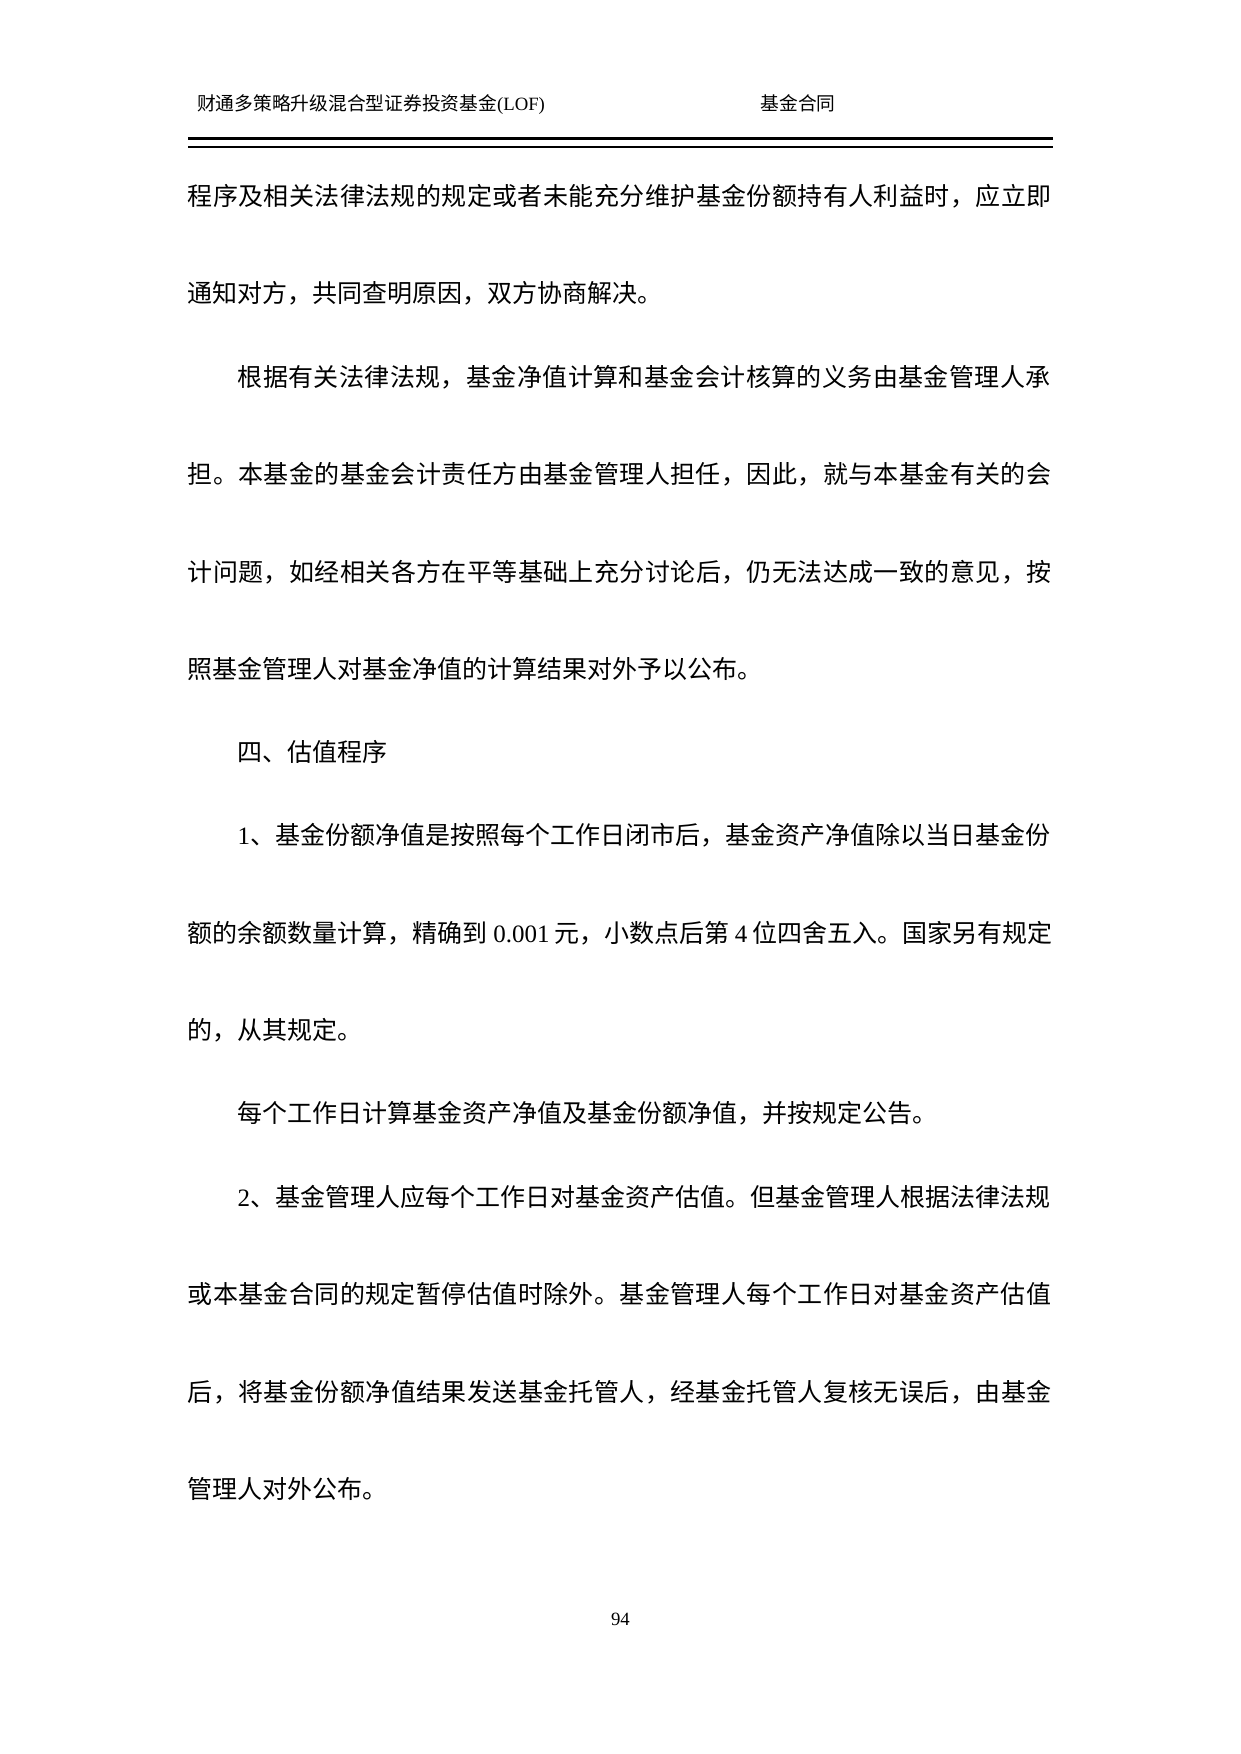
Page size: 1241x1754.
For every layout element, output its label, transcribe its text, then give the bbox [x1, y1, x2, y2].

text 每个工作日计算基金资产净值及基金份额净值，并按规定公告。 [187, 1079, 1053, 1144]
text 2、基金管理人应每个工作日对基金资产估值。但基金管理人根据法律法规或本基金合同的规定暂停估值时除外。基金管理人每个工作日对基金资产估值后，将基金份额净值结果发送基金托管人，经基金托管人复核无误后，由基金管理人对外公布。 [187, 1163, 1053, 1520]
text 根据有关法律法规，基金净值计算和基金会计核算的义务由基金管理人承担。本基金的基金会计责任方由基金管理人担任，因此，就与本基金有关的会计问题，如经相关各方在平等基础上充分讨论后，仍无法达成一致的意见，按照基金管理人对基金净值的计算结果对外予以公布。 [187, 343, 1053, 700]
text 1、基金份额净值是按照每个工作日闭市后，基金资产净值除以当日基金份额的余额数量计算，精确到0.001元，小数点后第4位四舍五入。国家另有规定的，从其规定。 [187, 801, 1053, 1061]
text 四、估值程序 [187, 718, 1053, 783]
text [187, 162, 1053, 324]
